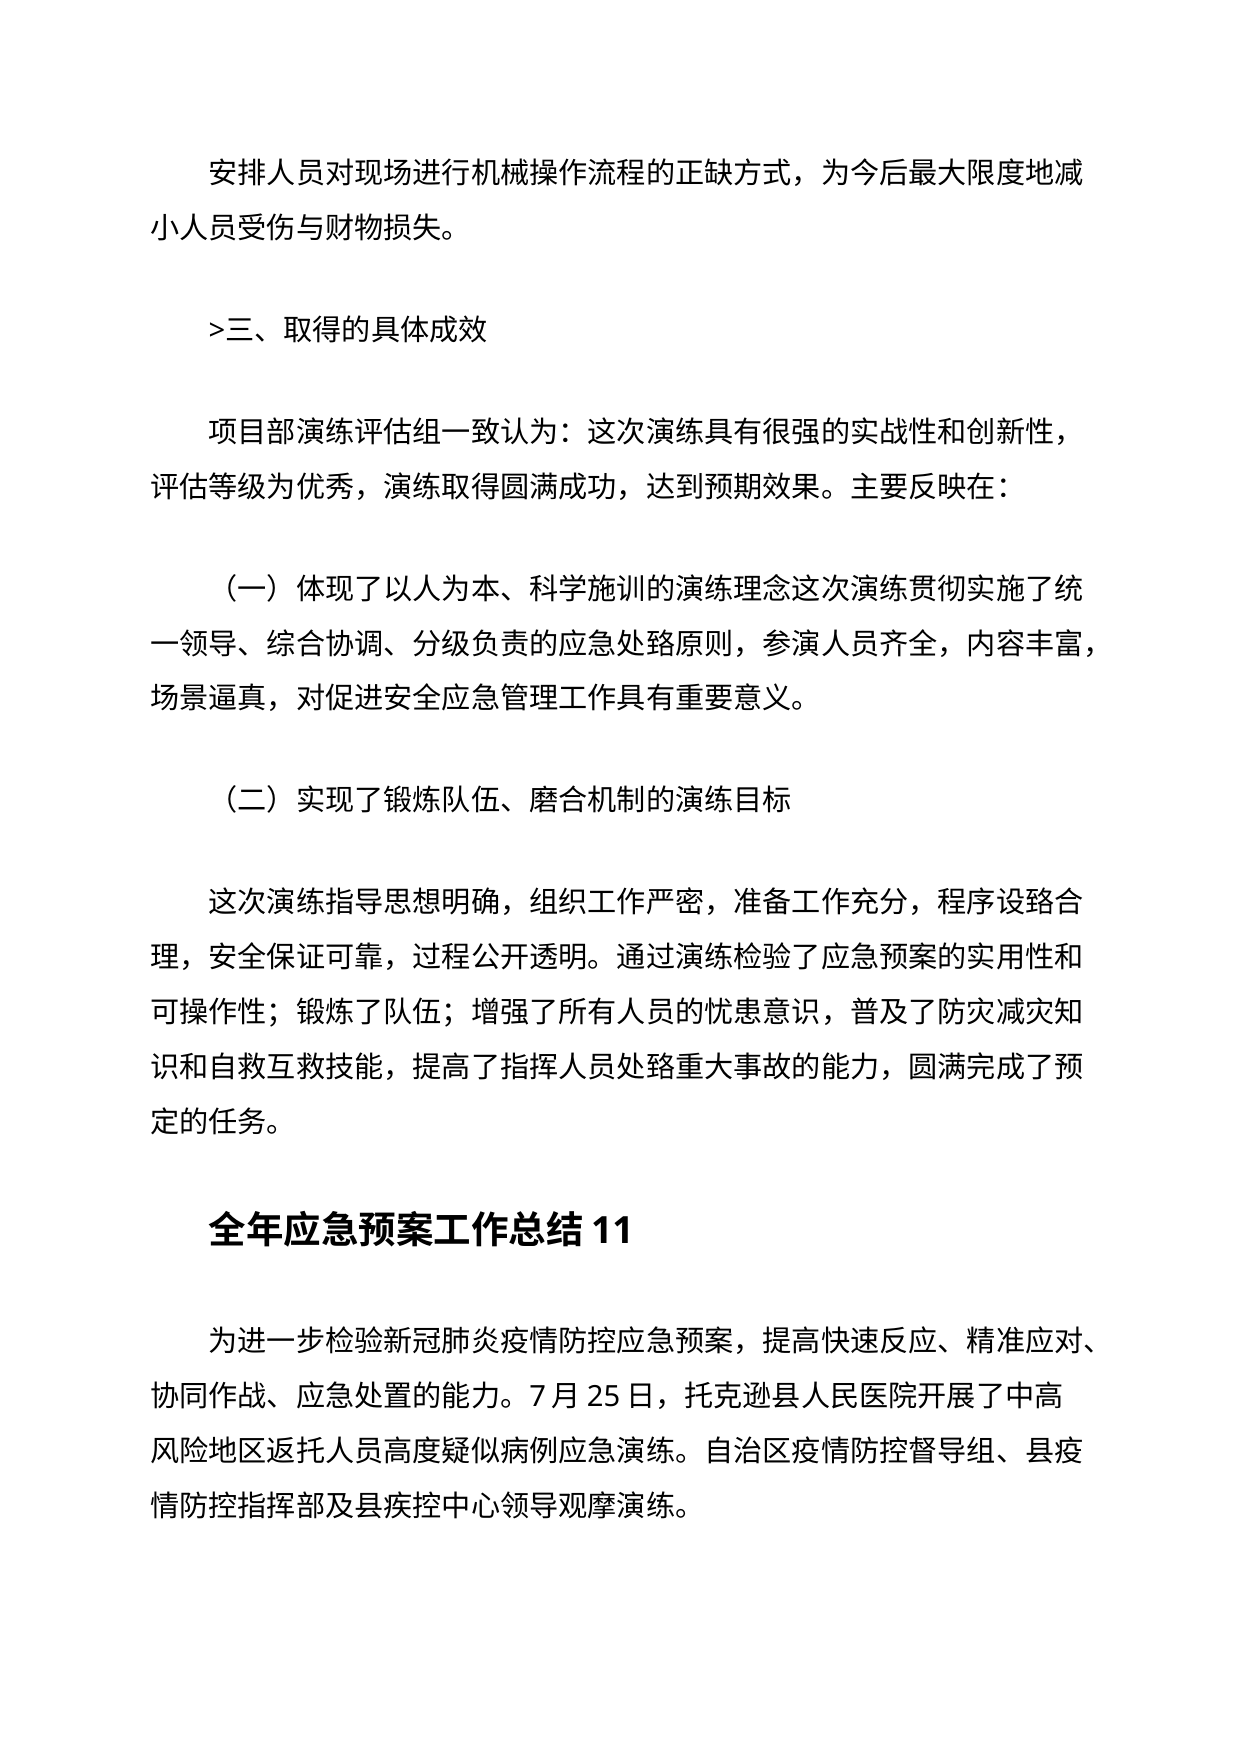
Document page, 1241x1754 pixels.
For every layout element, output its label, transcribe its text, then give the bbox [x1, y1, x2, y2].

text >三、取得的具体成效 [150, 307, 1090, 349]
text （二）实现了锻炼队伍、磨合机制的演练目标 [150, 777, 1090, 819]
text 全年应急预案工作总结11 [150, 1200, 1090, 1254]
text 安排人员对现场进行机械操作流程的正缺方式，为今后最大限度地减小人员受伤与财物损失。 [150, 150, 1090, 247]
text 为进一步检验新冠肺炎疫情防控应急预案，提高快速反应、精准应对、协同作战、应急处置的能力。7月25日，托克逊县人民医院开展了中高风险地区返托人员高度疑似病例应急演练。自治区疫情防控督导组、县疫情防控指挥部及县疾控中心领导观摩演练。 [150, 1318, 1090, 1525]
text 项目部演练评估组一致认为：这次演练具有很强的实战性和创新性，评估等级为优秀，演练取得圆满成功，达到预期效果。主要反映在： [150, 409, 1090, 506]
text 这次演练指导思想明确，组织工作严密，准备工作充分，程序设臵合理，安全保证可靠，过程公开透明。通过演练检验了应急预案的实用性和可操作性；锻炼了队伍；增强了所有人员的忧患意识，普及了防灾减灾知识和自救互救技能，提高了指挥人员处臵重大事故的能力，圆满完成了预定的任务。 [150, 879, 1090, 1141]
text （一）体现了以人为本、科学施训的演练理念这次演练贯彻实施了统一领导、综合协调、分级负责的应急处臵原则，参演人员齐全，内容丰富，场景逼真，对促进安全应急管理工作具有重要意义。 [150, 565, 1090, 717]
